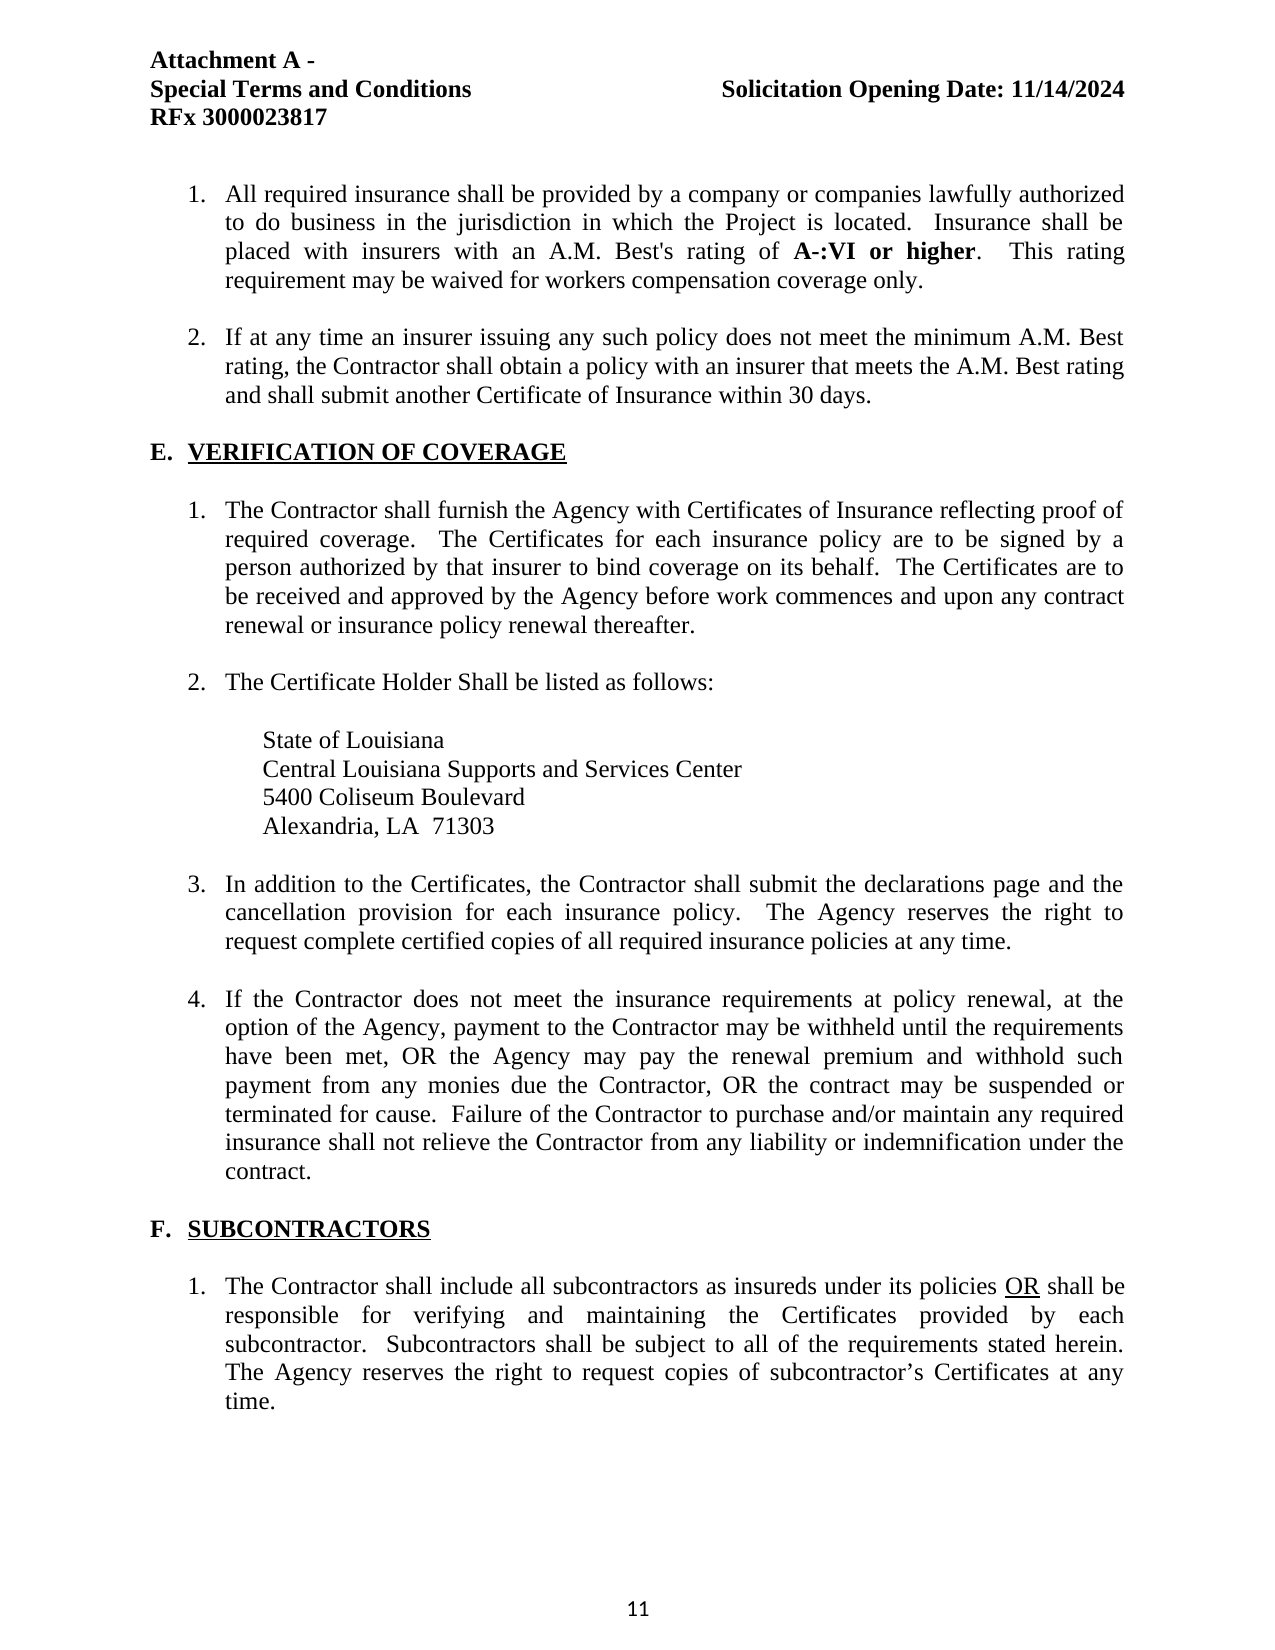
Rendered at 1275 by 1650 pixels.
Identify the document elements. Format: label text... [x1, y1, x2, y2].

text 5400 Coliseum Boulevard [187, 782, 1125, 811]
text F. SUBCONTRACTORS [150, 1214, 1125, 1242]
text Central Louisiana Supports and Services Center [187, 754, 1125, 782]
text E. VERIFICATION OF COVERAGE [150, 437, 1125, 466]
list The Certificate Holder Shall be listed as follows: [187, 667, 1125, 696]
list The Contractor shall furnish the Agency with Certificates of Insurance reflecting proof of required coverage. The Certificates for each insurance policy are to be signed by a person authorized by that insurer to bind coverage on its behalf. The Certificates are to be received and approved by the Agency before work commences and upon any contract renewal or insurance policy renewal thereafter. [187, 495, 1125, 639]
list All required insurance shall be provided by a company or companies lawfully authorized to do business in the jurisdiction in which the Project is located. Insurance shall be placed with insurers with an A.M. Best's rating of A-:VI or higher. This rating requirement may be waived for workers compensation coverage only. [187, 179, 1125, 294]
list If the Contractor does not meet the insurance requirements at policy renewal, at the option of the Agency, payment to the Contractor may be withheld until the requirements have been met, OR the Agency may pay the renewal premium and withhold such payment from any monies due the Contractor, OR the contract may be suspended or terminated for cause. Failure of the Contractor to purchase and/or maintain any required insurance shall not relieve the Contractor from any liability or indemnification under the contract. [187, 984, 1125, 1185]
list In addition to the Certificates, the Contractor shall submit the declarations page and the cancellation provision for each insurance policy. The Agency reserves the right to request complete certified copies of all required insurance policies at any time. [187, 869, 1125, 955]
list If at any time an insurer issuing any such policy does not meet the minimum A.M. Best rating, the Contractor shall obtain a policy with an insurer that meets the A.M. Best rating and shall submit another Certificate of Insurance within 30 days. [187, 322, 1125, 409]
text Alexandria, LA 71303 [187, 811, 1125, 840]
text State of Louisiana [262, 725, 1125, 754]
list The Contractor shall include all subcontractors as insureds under its policies OR shall be responsible for verifying and maintaining the Certificates provided by each subcontractor. Subcontractors shall be subject to all of the requirements stated herein. The Agency reserves the right to request copies of subcontractor’s Certificates at any time. [187, 1271, 1125, 1415]
